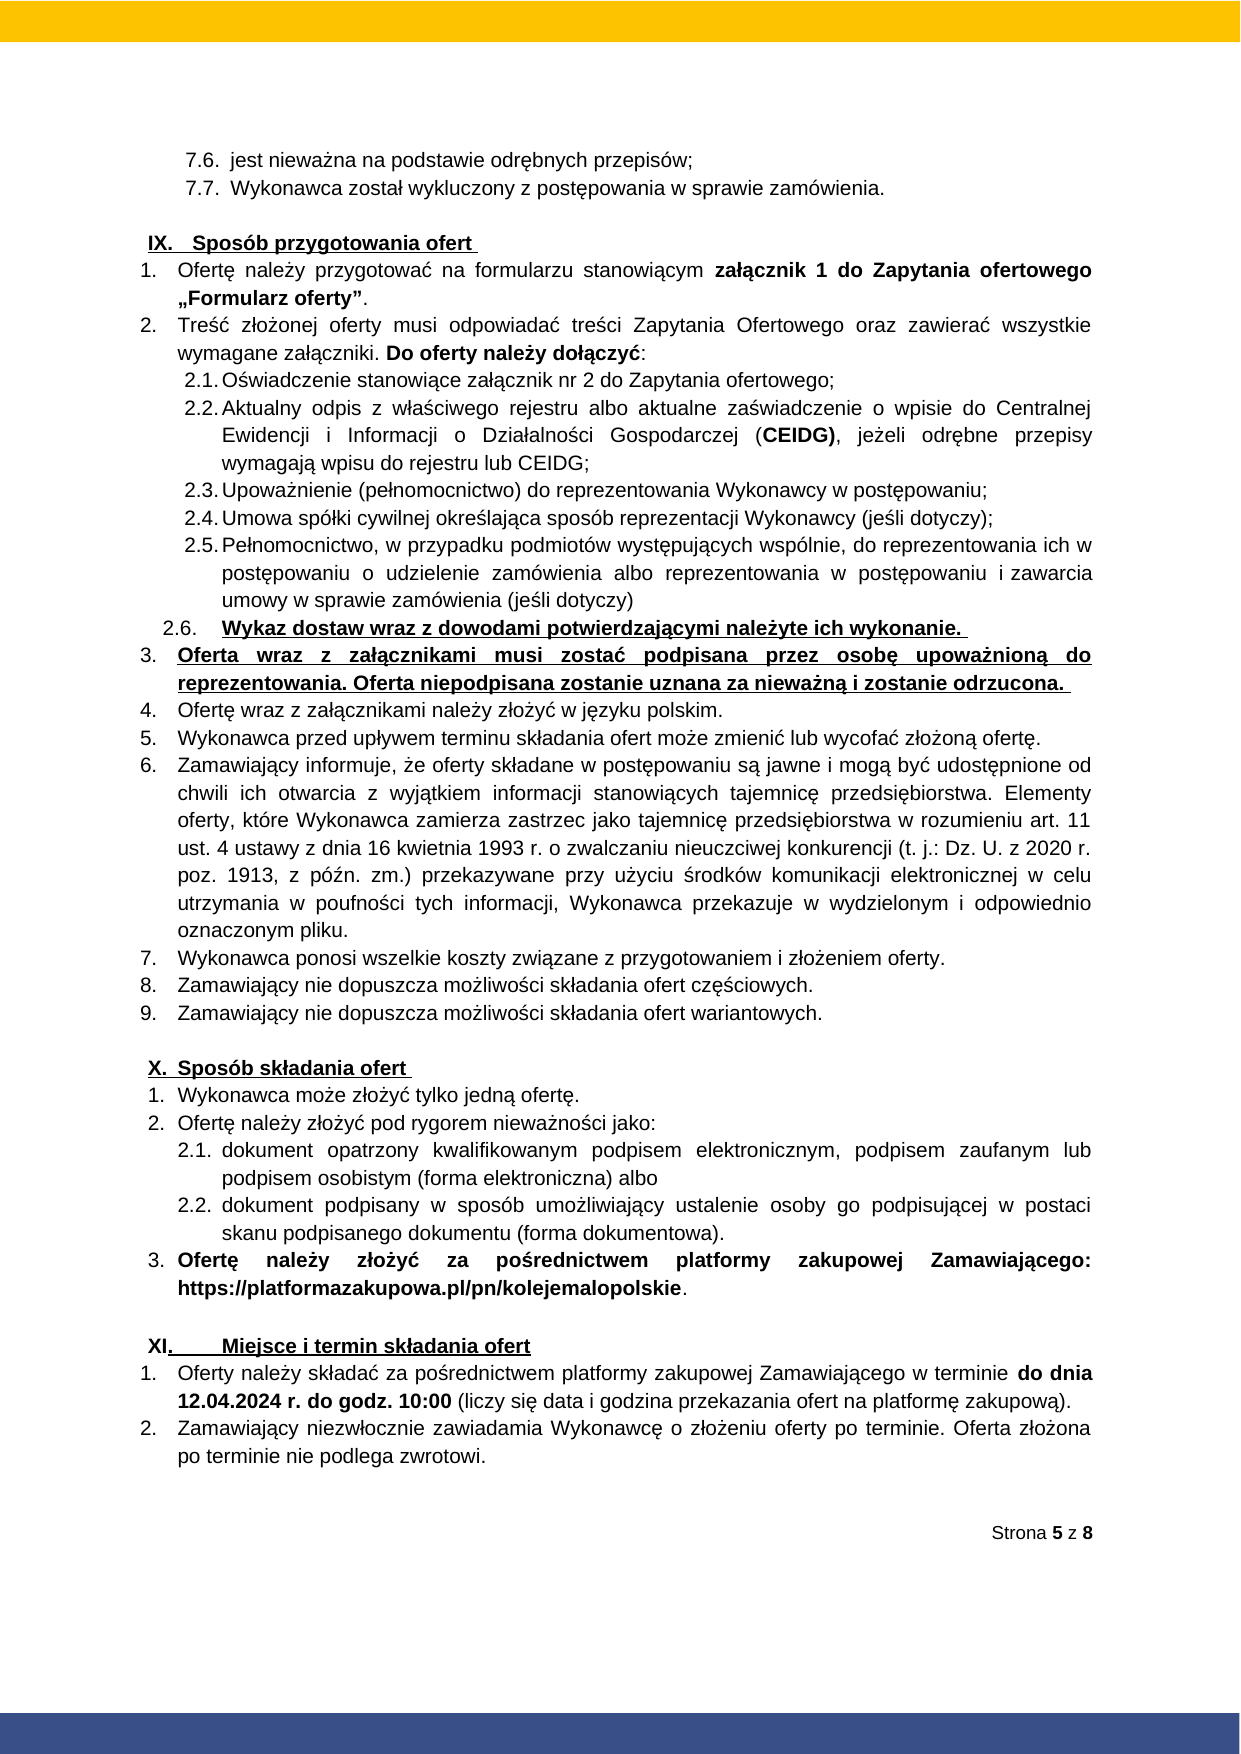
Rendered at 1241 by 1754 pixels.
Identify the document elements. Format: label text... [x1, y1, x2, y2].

list Wykaz dostaw wraz z dowodami potwierdzającymi należyte ich wykonanie. [162, 616, 1092, 640]
list Umowa spółki cywilnej określająca sposób reprezentacji Wykonawcy (jeśli dotyczy); [184, 506, 1092, 530]
list Ofertę wraz z załącznikami należy złożyć w języku polskim. [140, 698, 1092, 722]
list Wykonawca ponosi wszelkie koszty związane z przygotowaniem i złożeniem oferty. [140, 946, 1092, 970]
list Ofertę należy złożyć za pośrednictwem platformy zakupowej Zamawiającego: https://platformazakupowa.pl/pn/kolejemalopolskie. [148, 1248, 1092, 1300]
list Wykonawca przed upływem terminu składania ofert może zmienić lub wycofać złożoną ofertę. [140, 726, 1092, 750]
list Ofertę należy złożyć pod rygorem nieważności jako: [148, 1111, 1092, 1135]
list Oświadczenie stanowiące załącznik nr 2 do Zapytania ofertowego; [184, 368, 1092, 392]
text XI. Miejsce i termin składania ofert [148, 1333, 1092, 1357]
list Zamawiający nie dopuszcza możliwości składania ofert częściowych. [140, 973, 1092, 997]
list Oferta wraz z załącznikami musi zostać podpisana przez osobę upoważnioną do reprezentowania. Oferta niepodpisana zostanie uznana za nieważną i zostanie odrzucona. [140, 643, 1092, 695]
list Ofertę należy przygotować na formularzu stanowiącym załącznik 1 do Zapytania ofertowego „Formularz oferty”. [140, 258, 1092, 310]
subtitle IX. Sposób przygotowania ofert [148, 231, 1092, 255]
list Wykonawca może złożyć tylko jedną ofertę. [148, 1083, 1092, 1107]
list dokument podpisany w sposób umożliwiający ustalenie osoby go podpisującej w postaci skanu podpisanego dokumentu (forma dokumentowa). [177, 1193, 1092, 1245]
list Aktualny odpis z właściwego rejestru albo aktualne zaświadczenie o wpisie do Centralnej Ewidencji i Informacji o Działalności Gospodarczej (CEIDG), jeżeli odrębne przepisy wymagają wpisu do rejestru lub CEIDG; [184, 396, 1092, 475]
list Zamawiający nie dopuszcza możliwości składania ofert wariantowych. [140, 1001, 1092, 1025]
list Oferty należy składać za pośrednictwem platformy zakupowej Zamawiającego w terminie do dnia 12.04.2024 r. do godz. 10:00 (liczy się data i godzina przekazania ofert na platformę zakupową). [140, 1361, 1092, 1412]
list Pełnomocnictwo, w przypadku podmiotów występujących wspólnie, do reprezentowania ich w postępowaniu o udzielenie zamówienia albo reprezentowania w postępowaniu i zawarcia umowy w sprawie zamówienia (jeśli dotyczy) [184, 533, 1092, 612]
subtitle X. Sposób składania ofert [148, 1056, 1092, 1080]
list Zamawiający niezwłocznie zawiadamia Wykonawcę o złożeniu oferty po terminie. Oferta złożona po terminie nie podlega zwrotowi. [140, 1416, 1092, 1467]
list dokument opatrzony kwalifikowanym podpisem elektronicznym, podpisem zaufanym lub podpisem osobistym (forma elektroniczna) albo [177, 1138, 1092, 1190]
list jest nieważna na podstawie odrębnych przepisów; [185, 148, 1092, 172]
list Upoważnienie (pełnomocnictwo) do reprezentowania Wykonawcy w postępowaniu; [184, 478, 1092, 502]
list Treść złożonej oferty musi odpowiadać treści Zapytania Ofertowego oraz zawierać wszystkie wymagane załączniki. Do oferty należy dołączyć: [140, 313, 1092, 365]
list Wykonawca został wykluczony z postępowania w sprawie zamówienia. [185, 176, 1092, 200]
list Zamawiający informuje, że oferty składane w postępowaniu są jawne i mogą być udostępnione od chwili ich otwarcia z wyjątkiem informacji stanowiących tajemnicę przedsiębiorstwa. Elementy oferty, które Wykonawca zamierza zastrzec jako tajemnicę przedsiębiorstwa w rozumieniu art. 11 ust. 4 ustawy z dnia 16 kwietnia 1993 r. o zwalczaniu nieuczciwej konkurencji (t. j.: Dz. U. z 2020 r. poz. 1913, z późn. zm.) przekazywane przy użyciu środków komunikacji elektronicznej w celu utrzymania w poufności tych informacji, Wykonawca przekazuje w wydzielonym i odpowiednio oznaczonym pliku. [140, 753, 1092, 942]
